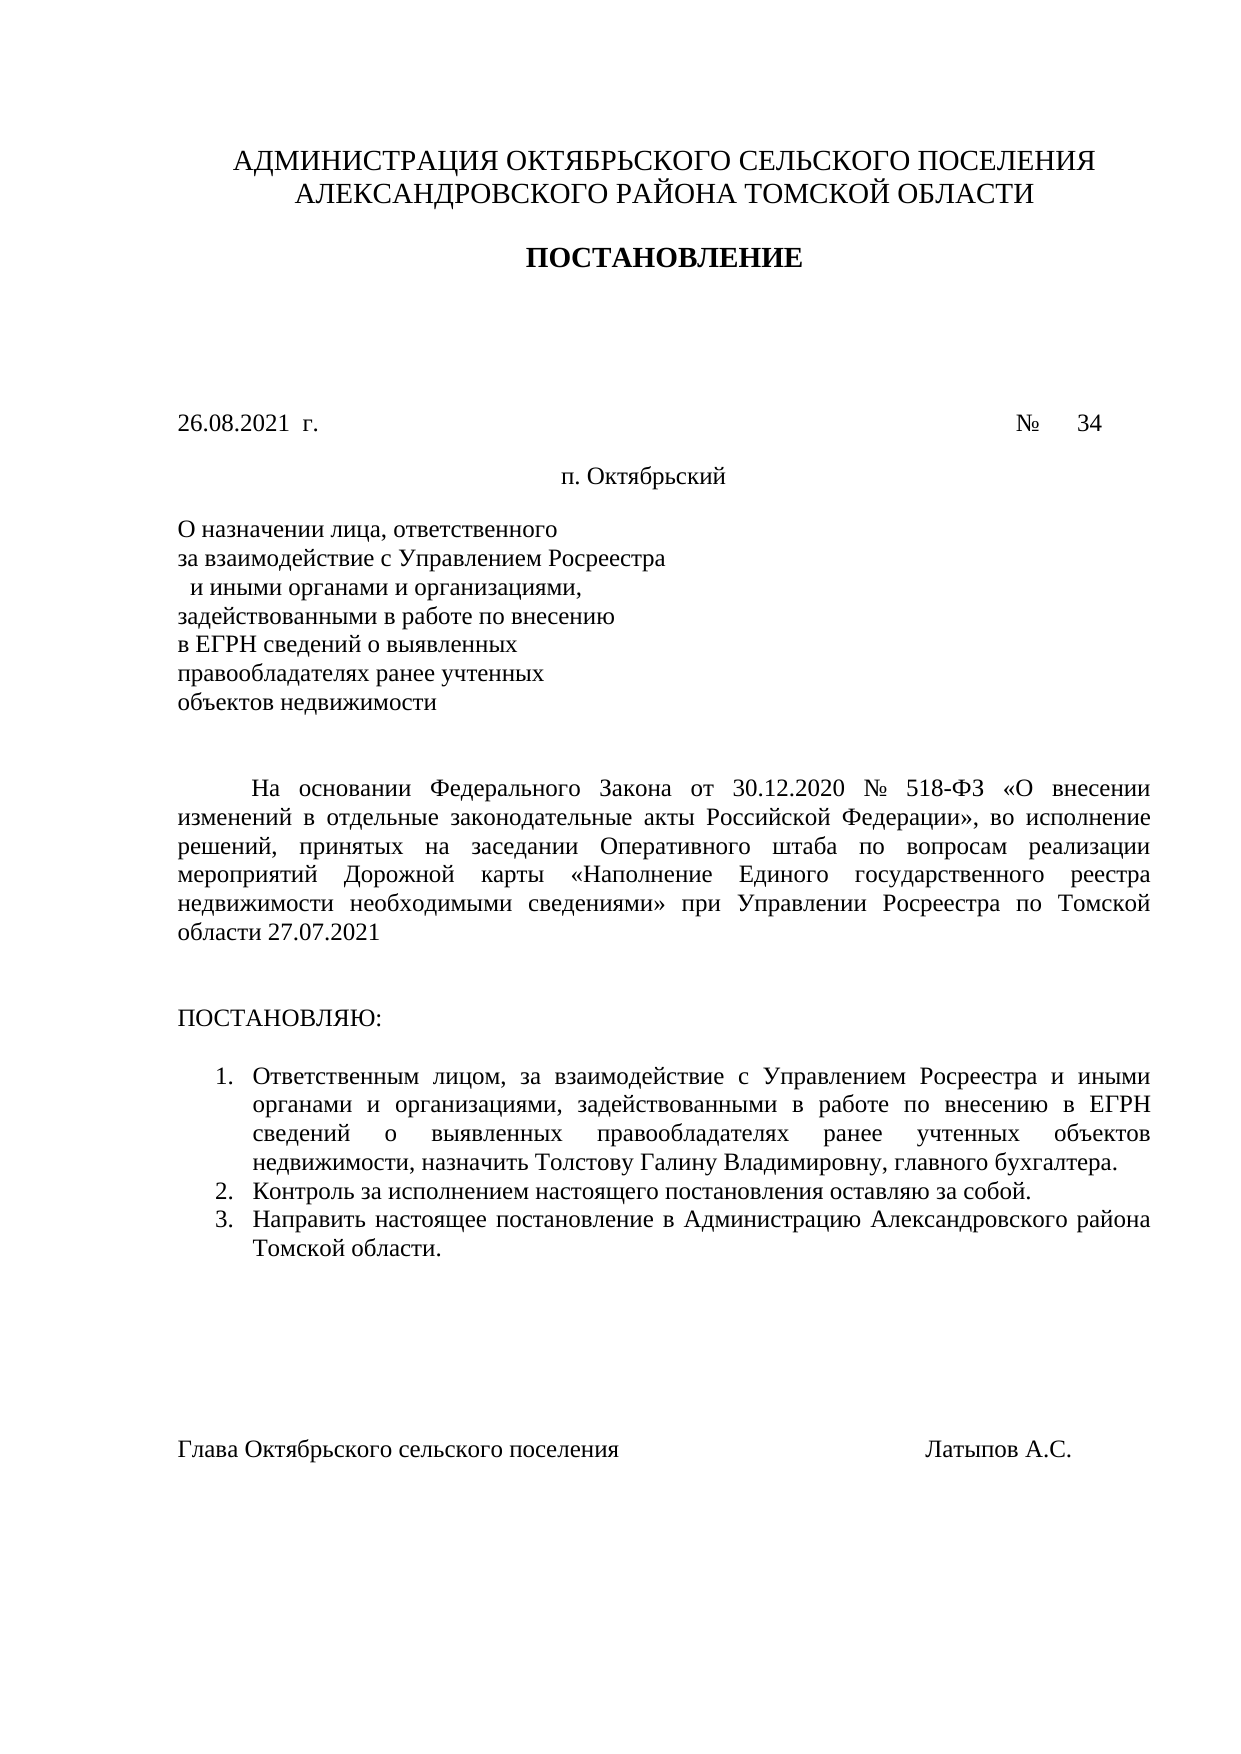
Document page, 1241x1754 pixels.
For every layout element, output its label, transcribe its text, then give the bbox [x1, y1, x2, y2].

title за взаимодействие с Управлением Росреестра [177, 543, 1152, 572]
text ПОСТАНОВЛЯЮ: [177, 1003, 1152, 1032]
title в ЕГРН сведений о выявленных [177, 629, 1152, 658]
title правообладателях ранее учтенных [177, 658, 1152, 687]
list Контроль за исполнением настоящего постановления оставляю за собой. [215, 1176, 1152, 1204]
text На основании Федерального Закона от 30.12.2020 № 518-ФЗ «О внесении изменений в отдельные законодательные акты Российской Федерации», во исполнение решений, принятых на заседании Оперативного штаба по вопросам реализации мероприятий Дорожной карты «Наполнение Единого государственного реестра недвижимости необходимыми сведениями» при Управлении Росреестра по Томской области 27.07.2021 [177, 773, 1152, 946]
title объектов недвижимости [177, 687, 1152, 716]
title задействованными в работе по внесению [177, 601, 1152, 629]
table_header № 34 [649, 408, 1121, 461]
table_header 26.08.2021 г. [166, 408, 649, 461]
text Глава Октябрьского сельского поселения Латыпов А.С. [177, 1434, 1152, 1463]
text ПОСТАНОВЛЕНИЕ [177, 240, 1152, 274]
title О назначении лица, ответственного [177, 514, 1152, 543]
title и иными органами и организациями, [177, 572, 1152, 601]
list Направить настоящее постановление в Администрацию Александровского района Томской области. [215, 1204, 1152, 1262]
table_cell п. Октябрьский [166, 461, 1121, 514]
text АДМИНИСТРАЦИЯ ОКТЯБРЬСКОГО СЕЛЬСКОГО ПОСЕЛЕНИЯ [177, 143, 1152, 177]
text АЛЕКСАНДРОВСКОГО РАЙОНА ТОМСКОЙ ОБЛАСТИ [177, 177, 1152, 210]
list Ответственным лицом, за взаимодействие с Управлением Росреестра и иными органами и организациями, задействованными в работе по внесению в ЕГРН сведений о выявленных правообладателях ранее учтенных объектов недвижимости, назначить Толстову Галину Владимировну, главного бухгалтера. [215, 1061, 1152, 1176]
